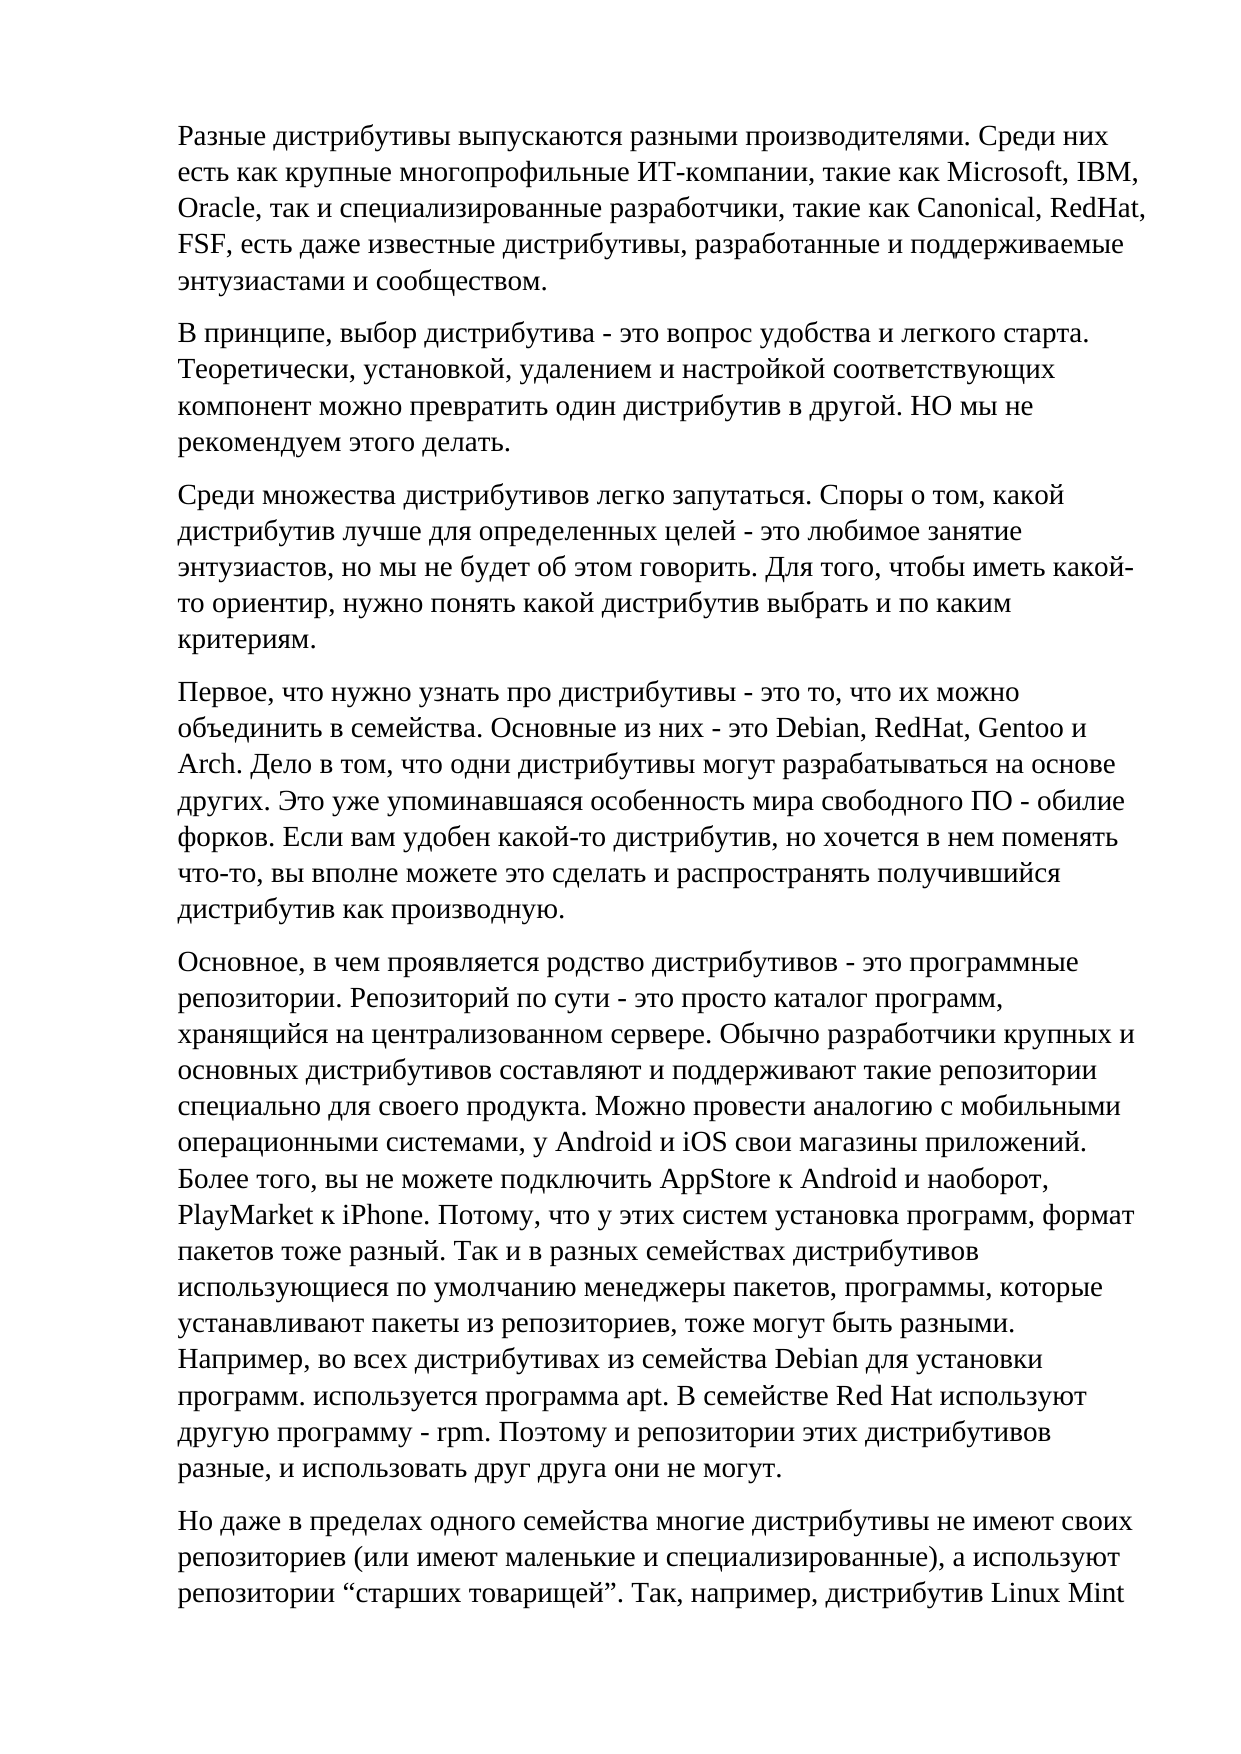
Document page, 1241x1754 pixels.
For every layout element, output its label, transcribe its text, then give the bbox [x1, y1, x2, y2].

text Разные дистрибутивы выпускаются разными производителями. Среди них есть как крупные многопрофильные ИТ-компании, такие как Microsoft, IBM, Oracle, так и специализированные разработчики, такие как Canonical, RedHat, FSF, есть даже известные дистрибутивы, разработанные и поддерживаемые энтузиастами и сообществом. [177, 118, 1152, 296]
text Основное, в чем проявляется родство дистрибутивов - это программные репозитории. Репозиторий по сути - это просто каталог программ, хранящийся на централизованном сервере. Обычно разработчики крупных и основных дистрибутивов составляют и поддерживают такие репозитории специально для своего продукта. Можно провести аналогию с мобильными операционными системами, у Android и iOS свои магазины приложений. Более того, вы не можете подключить AppStore к Android и наоборот, PlayMarket к iPhone. Потому, что у этих систем установка программ, формат пакетов тоже разный. Так и в разных семействах дистрибутивов использующиеся по умолчанию менеджеры пакетов, программы, которые устанавливают пакеты из репозиториев, тоже могут быть разными. Например, во всех дистрибутивах из семейства Debian для установки программ. используется программа apt. В семействе Red Hat используют другую программу - rpm. Поэтому и репозитории этих дистрибутивов разные, и использовать друг друга они не могут. [177, 944, 1152, 1483]
text Среди множества дистрибутивов легко запутаться. Споры о том, какой дистрибутив лучше для определенных целей - это любимое занятие энтузиастов, но мы не будет об этом говорить. Для того, чтобы иметь какой-то ориентир, нужно понять какой дистрибутив выбрать и по каким критериям. [177, 477, 1152, 655]
text В принципе, выбор дистрибутива - это вопрос удобства и легкого старта. Теоретически, установкой, удалением и настройкой соответствующих компонент можно превратить один дистрибутив в другой. НО мы не рекомендуем этого делать. [177, 316, 1152, 457]
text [177, 1503, 1152, 1608]
text Первое, что нужно узнать про дистрибутивы - это то, что их можно объединить в семейства. Основные из них - это Debian, RedHat, Gentoo и Arch. Дело в том, что одни дистрибутивы могут разрабатываться на основе других. Это уже упоминавшаяся особенность мира свободного ПО - обилие форков. Если вам удобен какой-то дистрибутив, но хочется в нем поменять что-то, вы вполне можете это сделать и распространять получившийся дистрибутив как производную. [177, 674, 1152, 924]
